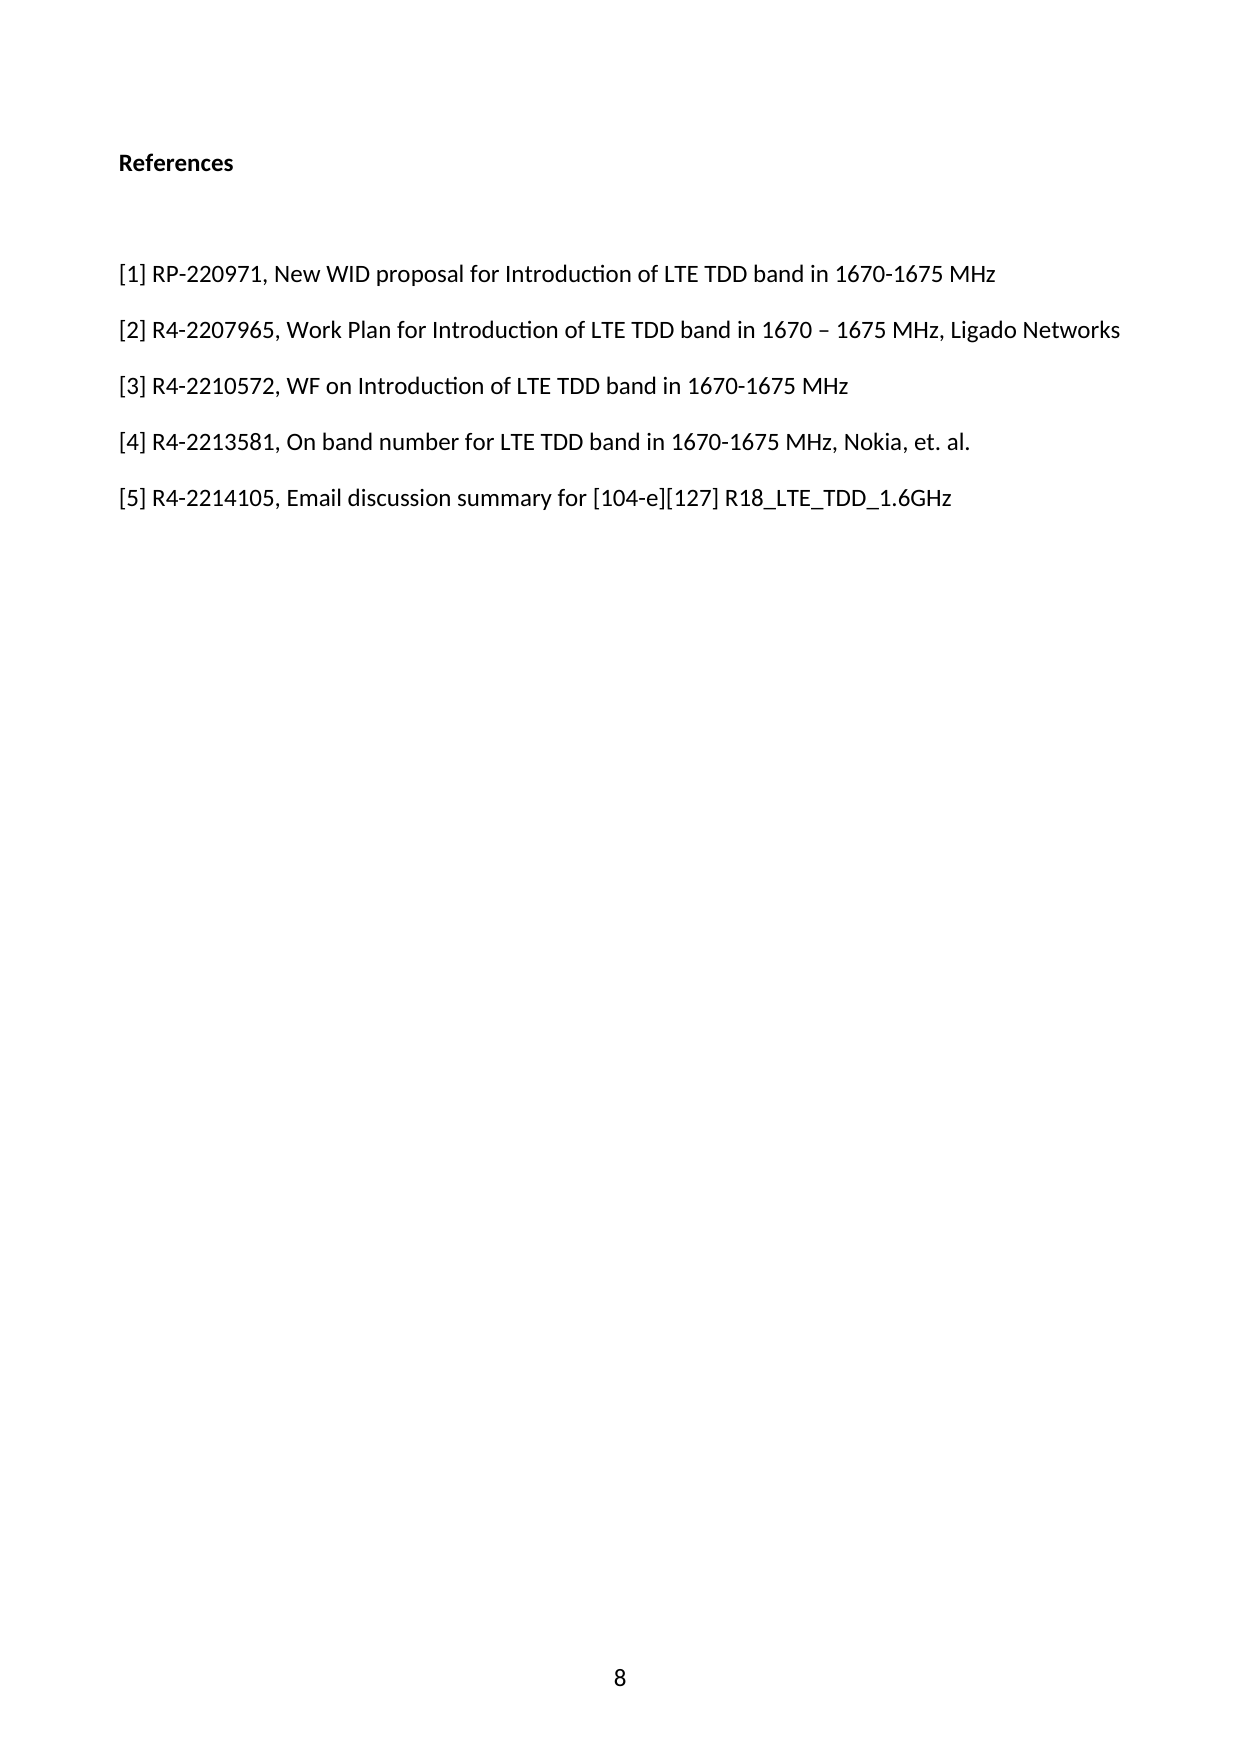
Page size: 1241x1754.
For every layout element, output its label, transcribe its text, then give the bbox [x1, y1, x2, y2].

text References [118, 147, 1122, 177]
text [4] R4-2213581, On band number for LTE TDD band in 1670-1675 MHz, Nokia, et. al. [118, 426, 1122, 457]
text [5] R4-2214105, Email discussion summary for [104-e][127] R18_LTE_TDD_1.6GHz [118, 482, 1122, 512]
text [3] R4-2210572, WF on Introduction of LTE TDD band in 1670-1675 MHz [118, 370, 1122, 401]
text [2] R4-2207965, Work Plan for Introduction of LTE TDD band in 1670 – 1675 MHz, Ligado Networks [118, 314, 1122, 345]
text [1] RP-220971, New WID proposal for Introduction of LTE TDD band in 1670-1675 MHz [118, 259, 1122, 289]
